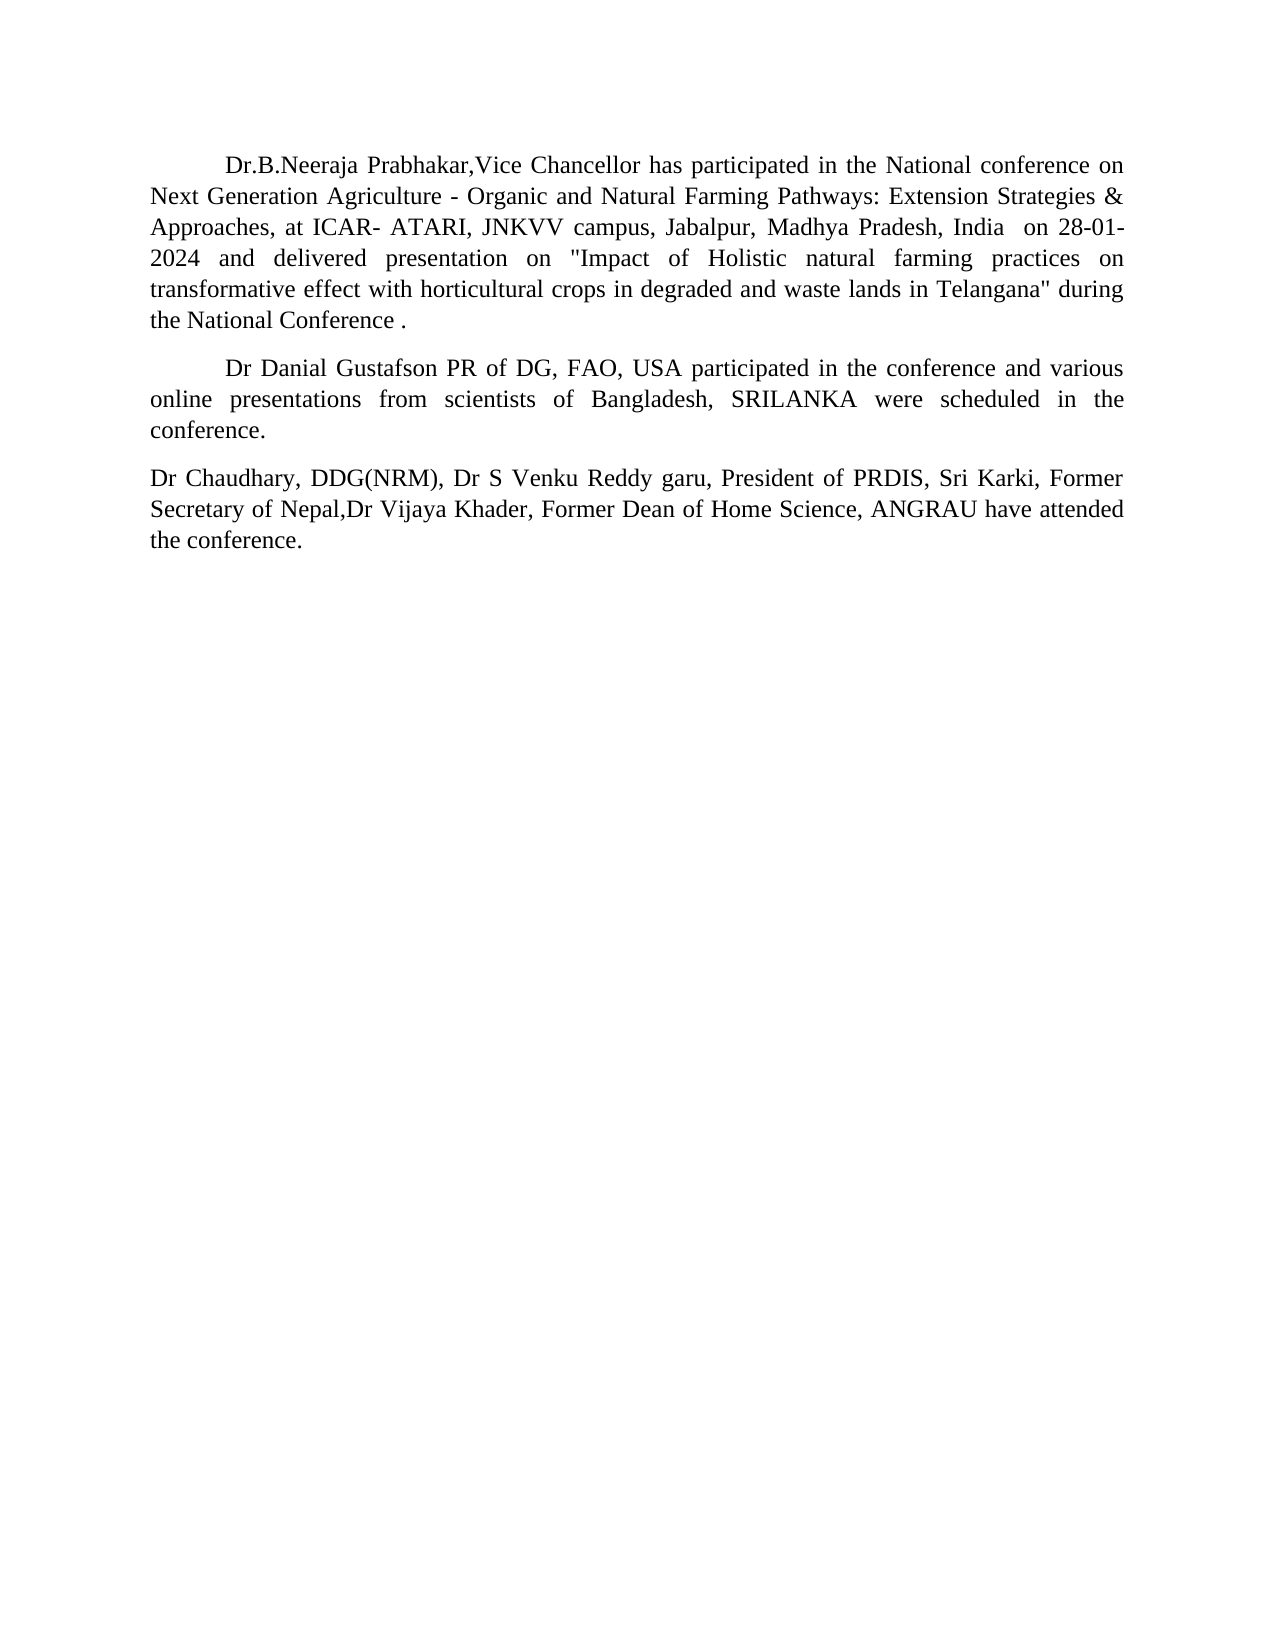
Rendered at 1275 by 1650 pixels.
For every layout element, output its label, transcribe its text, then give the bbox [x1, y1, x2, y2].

text Dr Danial Gustafson PR of DG, FAO, USA participated in the conference and various online presentations from scientists of Bangladesh, SRILANKA were scheduled in the conference. [150, 353, 1125, 444]
text Dr Chaudhary, DDG(NRM), Dr S Venku Reddy garu, President of PRDIS, Sri Karki, Former Secretary of Nepal,Dr Vijaya Khader, Former Dean of Home Science, ANGRAU have attended the conference. [150, 463, 1125, 553]
text Dr.B.Neeraja Prabhakar,Vice Chancellor has participated in the National conference on Next Generation Agriculture - Organic and Natural Farming Pathways: Extension Strategies & Approaches, at ICAR- ATARI, JNKVV campus, Jabalpur, Madhya Pradesh, India on 28-01-2024 and delivered presentation on "Impact of Holistic natural farming practices on transformative effect with horticultural crops in degraded and waste lands in Telangana" during the National Conference . [150, 150, 1125, 334]
